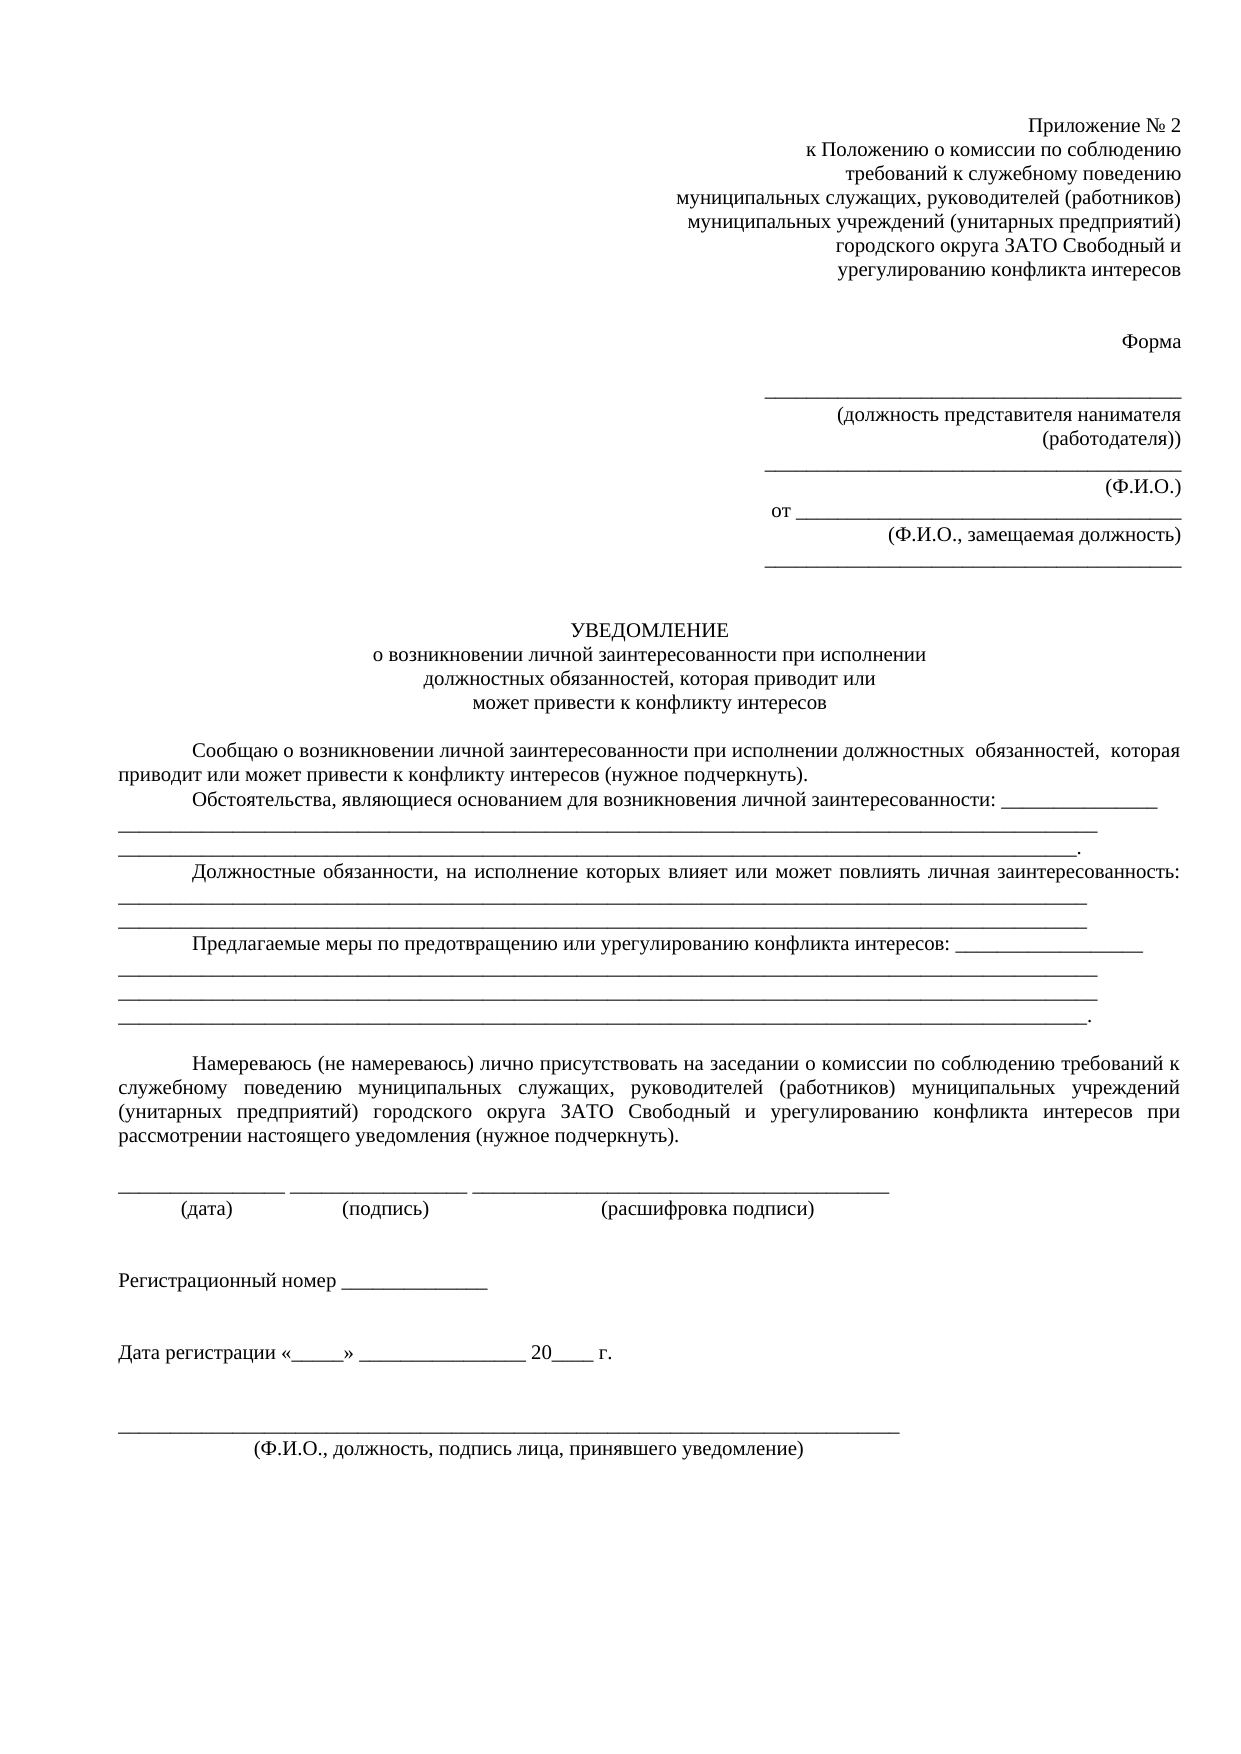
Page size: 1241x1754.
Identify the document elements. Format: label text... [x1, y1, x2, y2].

text ____________________________________________________________________________________________. [118, 834, 1181, 859]
text Должностные обязанности, на исполнение которых влияет или может повлиять личная заинтересованность: _____________________________________________________________________________________________ [118, 859, 1181, 907]
text требований к служебному поведению [118, 161, 1181, 185]
text (Ф.И.О., должность, подпись лица, принявшего уведомление) [118, 1436, 1181, 1460]
text ________________________________________ [118, 449, 1181, 474]
text от _____________________________________ [118, 498, 1181, 522]
text (должность представителя нанимателя [118, 401, 1181, 426]
text урегулированию конфликта интересов [118, 257, 1181, 281]
text (Ф.И.О., замещаемая должность) [118, 522, 1181, 546]
text Сообщаю о возникновении личной заинтересованности при исполнении должностных обязанностей, которая приводит или может привести к конфликту интересов (нужное подчеркнуть). [118, 738, 1181, 786]
text ________________________________________ [118, 377, 1181, 401]
text Предлагаемые меры по предотвращению или урегулированию конфликта интересов: __________________ [118, 931, 1181, 955]
text _____________________________________________________________________________________________ [118, 907, 1181, 931]
text ________________ _________________ ________________________________________ [118, 1171, 1181, 1196]
text Дата регистрации «_____» ________________ 20____ г. [118, 1340, 1181, 1364]
text муниципальных служащих, руководителей (работников) [118, 185, 1181, 209]
text Форма [118, 329, 1181, 353]
text муниципальных учреждений (унитарных предприятий) [118, 209, 1181, 233]
text Регистрационный номер ______________ [118, 1268, 1181, 1292]
text ______________________________________________________________________________________________ [118, 979, 1181, 1003]
text (работодателя)) [118, 426, 1181, 449]
text УВЕДОМЛЕНИЕ [118, 618, 1181, 642]
text Обстоятельства, являющиеся основанием для возникновения личной заинтересованности: _______________ [118, 786, 1181, 811]
text ________________________________________ [118, 546, 1181, 570]
text ______________________________________________________________________________________________ [118, 955, 1181, 979]
text может привести к конфликту интересов [118, 690, 1181, 714]
text _____________________________________________________________________________________________. [118, 1003, 1181, 1027]
text ___________________________________________________________________________ [118, 1412, 1181, 1436]
text Намереваюсь (не намереваюсь) лично присутствовать на заседании о комиссии по соблюдению требований к служебному поведению муниципальных служащих, руководителей (работников) муниципальных учреждений (унитарных предприятий) городского округа ЗАТО Свободный и урегулированию конфликта интересов при рассмотрении настоящего уведомления (нужное подчеркнуть). [118, 1051, 1181, 1147]
text (Ф.И.О.) [118, 474, 1181, 498]
text к Положению о комиссии по соблюдению [118, 137, 1181, 161]
text городского округа ЗАТО Свободный и [118, 233, 1181, 257]
text Приложение № 2 [118, 113, 1181, 137]
text (дата) (подпись) (расшифровка подписи) [118, 1196, 1181, 1219]
text о возникновении личной заинтересованности при исполнении [118, 642, 1181, 666]
text должностных обязанностей, которая приводит или [118, 666, 1181, 690]
text ______________________________________________________________________________________________ [118, 811, 1181, 834]
